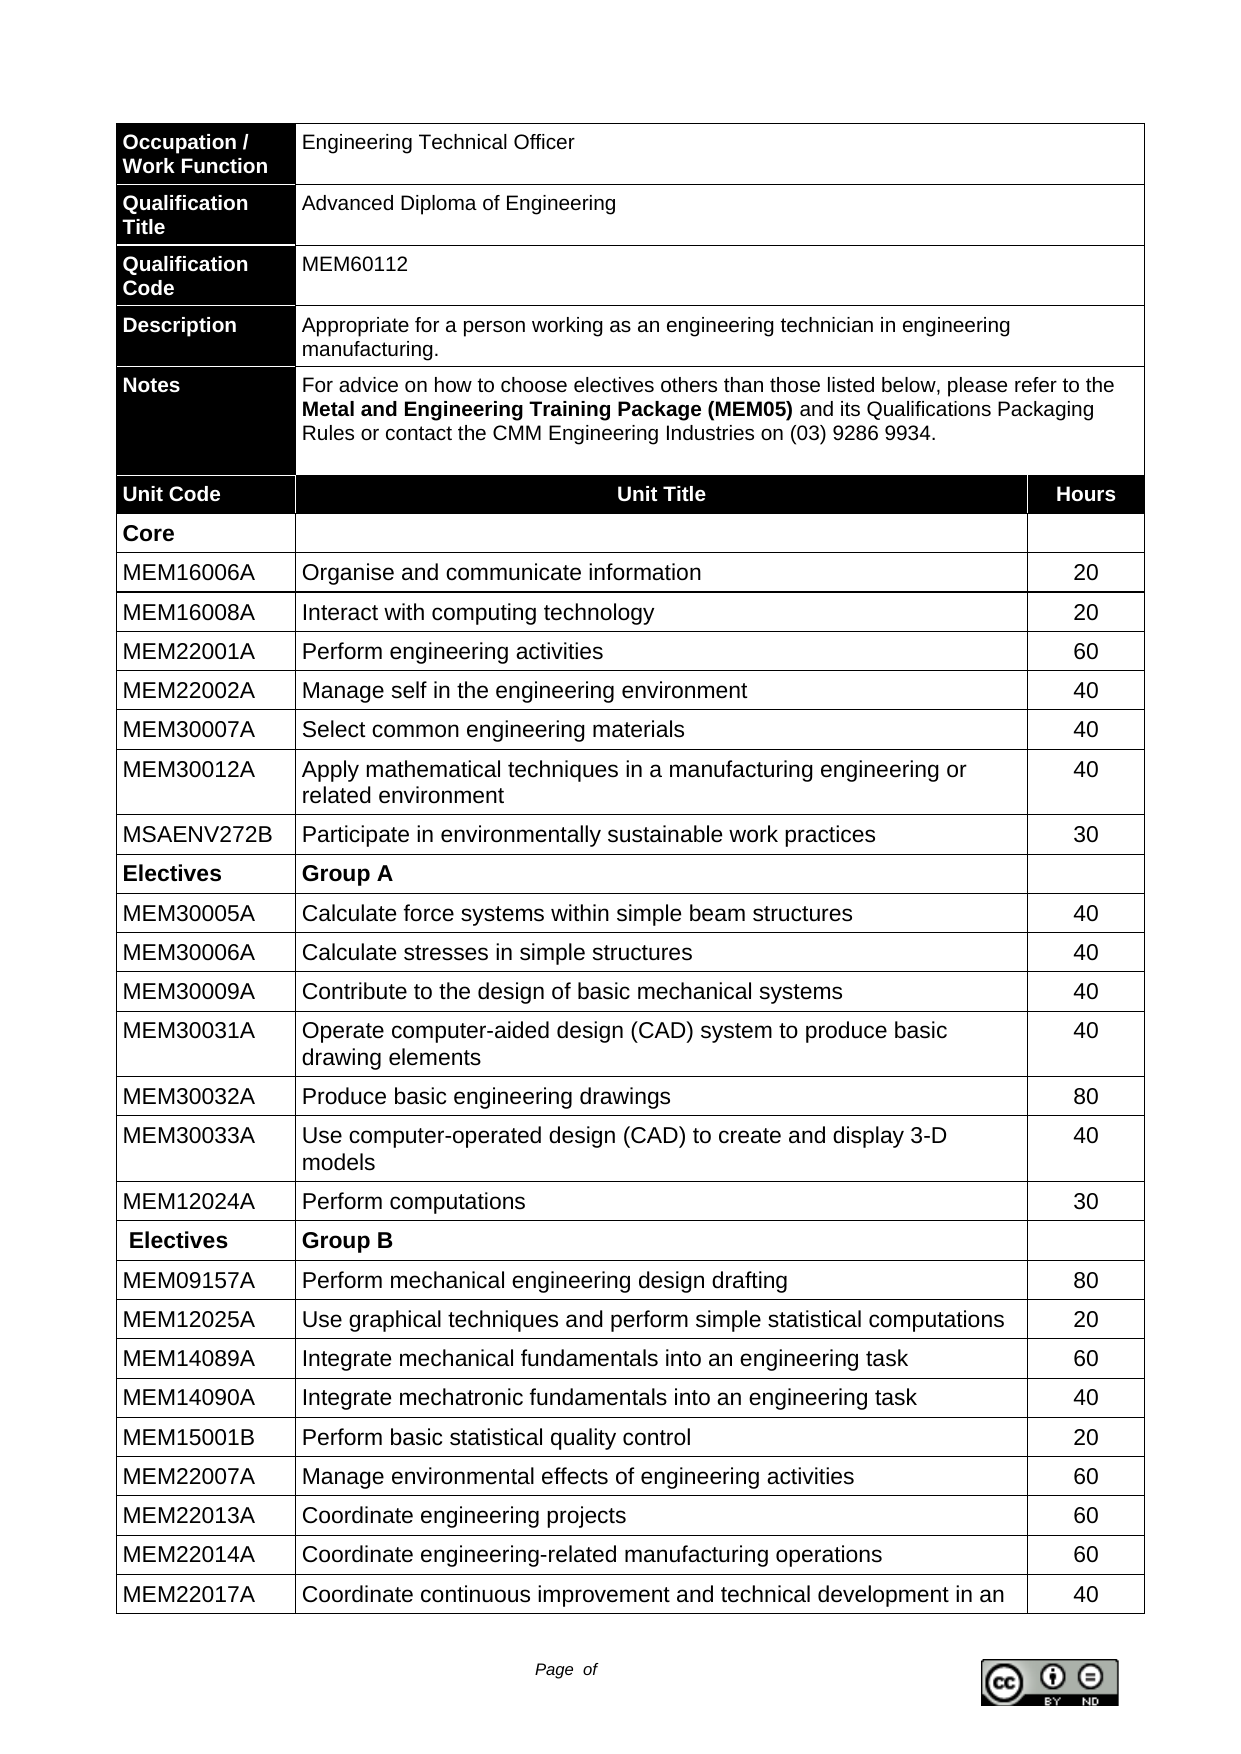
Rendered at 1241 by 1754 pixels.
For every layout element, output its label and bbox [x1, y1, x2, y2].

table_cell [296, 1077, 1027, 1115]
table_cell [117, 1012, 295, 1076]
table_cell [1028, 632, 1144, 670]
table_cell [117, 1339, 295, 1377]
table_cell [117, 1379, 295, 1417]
picture [981, 1659, 1119, 1706]
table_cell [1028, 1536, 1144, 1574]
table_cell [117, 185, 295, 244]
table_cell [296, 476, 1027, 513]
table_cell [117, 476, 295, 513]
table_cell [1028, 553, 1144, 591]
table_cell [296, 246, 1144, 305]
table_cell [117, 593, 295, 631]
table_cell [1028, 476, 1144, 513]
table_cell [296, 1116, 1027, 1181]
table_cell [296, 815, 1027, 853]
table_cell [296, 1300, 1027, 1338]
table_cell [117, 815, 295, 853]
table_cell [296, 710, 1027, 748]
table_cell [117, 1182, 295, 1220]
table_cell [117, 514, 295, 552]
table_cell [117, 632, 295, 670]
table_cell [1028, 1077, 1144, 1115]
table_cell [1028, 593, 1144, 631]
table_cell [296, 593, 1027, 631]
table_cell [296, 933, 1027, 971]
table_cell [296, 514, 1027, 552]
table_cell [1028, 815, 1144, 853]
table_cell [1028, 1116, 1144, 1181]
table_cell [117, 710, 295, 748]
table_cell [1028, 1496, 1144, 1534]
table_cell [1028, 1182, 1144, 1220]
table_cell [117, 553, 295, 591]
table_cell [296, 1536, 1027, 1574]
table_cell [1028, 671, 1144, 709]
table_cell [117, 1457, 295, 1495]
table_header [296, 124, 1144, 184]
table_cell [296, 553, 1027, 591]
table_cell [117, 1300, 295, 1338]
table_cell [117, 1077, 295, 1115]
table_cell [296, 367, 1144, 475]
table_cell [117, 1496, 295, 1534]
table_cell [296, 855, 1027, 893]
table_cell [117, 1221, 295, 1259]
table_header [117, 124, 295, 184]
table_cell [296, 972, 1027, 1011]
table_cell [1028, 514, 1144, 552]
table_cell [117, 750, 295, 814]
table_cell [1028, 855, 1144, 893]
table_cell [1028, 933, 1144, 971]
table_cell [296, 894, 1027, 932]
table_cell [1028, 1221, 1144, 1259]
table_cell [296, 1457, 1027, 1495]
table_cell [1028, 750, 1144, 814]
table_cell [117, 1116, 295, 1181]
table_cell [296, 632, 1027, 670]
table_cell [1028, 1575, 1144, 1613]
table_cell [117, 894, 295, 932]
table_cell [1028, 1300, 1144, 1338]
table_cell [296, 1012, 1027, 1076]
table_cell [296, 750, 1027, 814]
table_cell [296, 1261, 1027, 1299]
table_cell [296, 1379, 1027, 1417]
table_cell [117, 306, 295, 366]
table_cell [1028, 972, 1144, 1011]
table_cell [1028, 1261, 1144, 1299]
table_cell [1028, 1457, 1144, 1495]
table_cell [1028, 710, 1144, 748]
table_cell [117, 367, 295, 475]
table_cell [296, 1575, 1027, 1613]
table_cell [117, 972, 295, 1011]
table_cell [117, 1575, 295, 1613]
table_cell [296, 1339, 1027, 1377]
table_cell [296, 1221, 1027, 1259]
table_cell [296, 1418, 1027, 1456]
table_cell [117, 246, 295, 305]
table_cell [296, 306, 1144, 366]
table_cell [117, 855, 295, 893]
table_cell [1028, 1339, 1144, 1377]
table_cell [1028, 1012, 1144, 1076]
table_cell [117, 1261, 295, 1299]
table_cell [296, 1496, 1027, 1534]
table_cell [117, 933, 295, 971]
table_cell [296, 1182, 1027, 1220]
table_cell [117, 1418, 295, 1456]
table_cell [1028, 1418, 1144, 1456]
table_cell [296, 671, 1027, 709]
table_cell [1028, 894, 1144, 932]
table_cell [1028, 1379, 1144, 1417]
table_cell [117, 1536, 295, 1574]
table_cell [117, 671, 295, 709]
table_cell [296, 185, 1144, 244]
